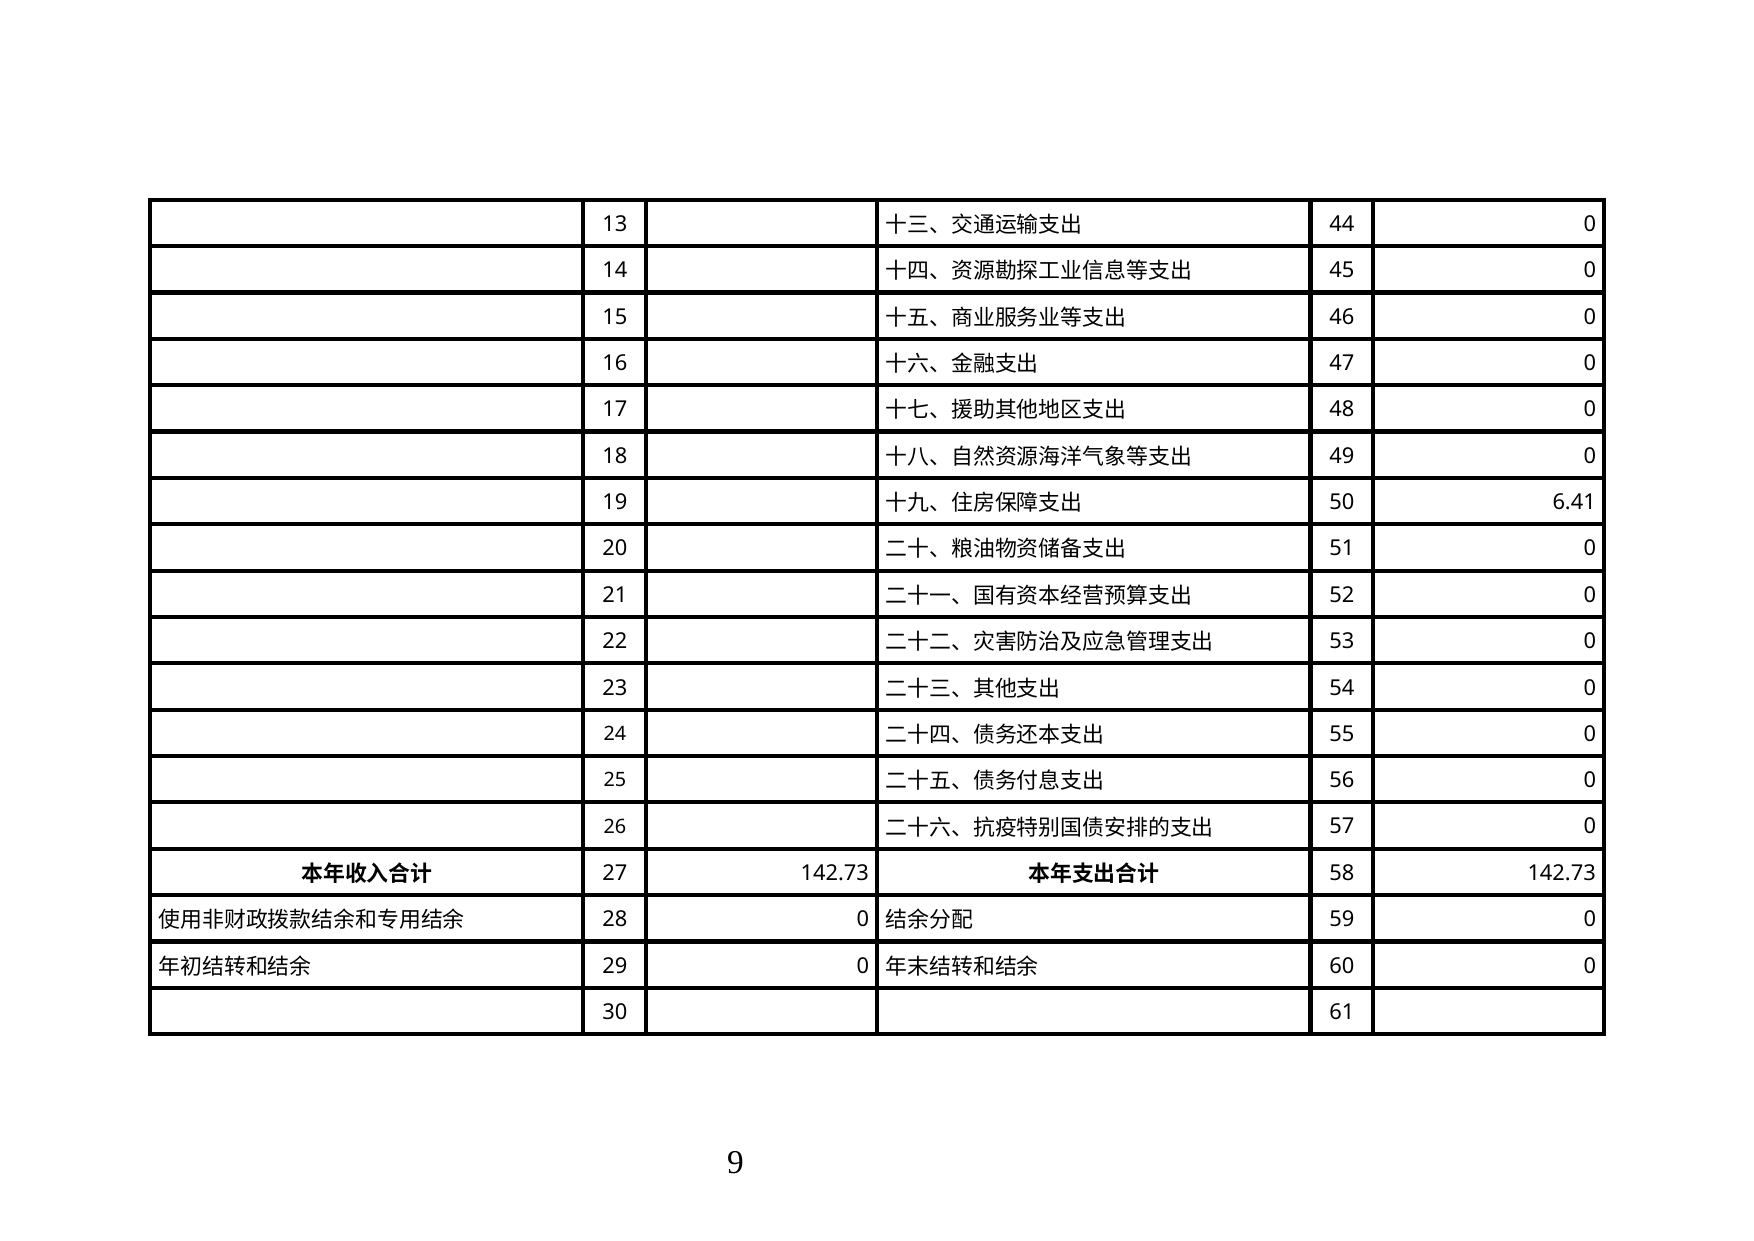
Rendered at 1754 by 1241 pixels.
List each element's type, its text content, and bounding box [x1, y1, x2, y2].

table_cell 0 [1375, 526, 1602, 568]
table_cell 55 [1313, 712, 1371, 754]
table_cell 0 [1375, 944, 1602, 986]
table_cell 49 [1313, 434, 1371, 476]
table_cell 15 [585, 295, 644, 337]
table_cell [648, 573, 875, 615]
table_cell 二十六、抗疫特别国债安排的支出 [879, 804, 1308, 847]
table_cell 0 [1375, 434, 1602, 476]
table_cell [879, 990, 1308, 1032]
table_cell 十八、自然资源海洋气象等支出 [879, 434, 1308, 476]
table_cell 0 [1375, 804, 1602, 847]
table_cell 14 [585, 248, 644, 290]
table_cell 142.73 [648, 851, 875, 893]
table_cell 52 [1313, 573, 1371, 615]
table_cell [152, 712, 581, 754]
table_cell 0 [1375, 619, 1602, 661]
table_cell 0 [1375, 387, 1602, 429]
table_cell [152, 248, 581, 290]
table_cell 二十五、债务付息支出 [879, 758, 1308, 800]
table_cell 56 [1313, 758, 1371, 800]
table_cell 46 [1313, 295, 1371, 337]
table_cell 十五、商业服务业等支出 [879, 295, 1308, 337]
table_cell [648, 434, 875, 476]
table_cell [1375, 990, 1602, 1032]
table_cell 57 [1313, 804, 1371, 847]
table_cell 30 [585, 990, 644, 1032]
table_cell [152, 573, 581, 615]
table_cell 44 [1313, 202, 1371, 244]
table_cell 二十二、灾害防治及应急管理支出 [879, 619, 1308, 661]
table_cell 二十四、债务还本支出 [879, 712, 1308, 754]
table_cell 十六、金融支出 [879, 341, 1308, 383]
table_cell 58 [1313, 851, 1371, 893]
table_cell 0 [1375, 202, 1602, 244]
table_cell 十三、交通运输支出 [879, 202, 1308, 244]
table_cell [152, 804, 581, 847]
table_cell [152, 295, 581, 337]
table_cell [648, 387, 875, 429]
table_cell 45 [1313, 248, 1371, 290]
table_cell 0 [1375, 665, 1602, 707]
table_cell 0 [1375, 248, 1602, 290]
table_cell [648, 804, 875, 847]
table_cell 16 [585, 341, 644, 383]
table_cell [648, 665, 875, 707]
table_cell [152, 665, 581, 707]
table_cell 年末结转和结余 [879, 944, 1308, 986]
table_cell [152, 619, 581, 661]
table_cell [152, 480, 581, 522]
table_cell 25 [585, 758, 644, 800]
table_cell [152, 387, 581, 429]
table_cell 二十三、其他支出 [879, 665, 1308, 707]
table_cell [152, 990, 581, 1032]
table_cell 29 [585, 944, 644, 986]
table_cell [648, 526, 875, 568]
table_cell 0 [648, 944, 875, 986]
table_cell 17 [585, 387, 644, 429]
table_cell 48 [1313, 387, 1371, 429]
table_cell [648, 619, 875, 661]
table_cell [648, 480, 875, 522]
table_cell 13 [585, 202, 644, 244]
table_cell [152, 526, 581, 568]
table_cell 23 [585, 665, 644, 707]
table_cell 结余分配 [879, 897, 1308, 939]
table_cell 十九、住房保障支出 [879, 480, 1308, 522]
table_cell [648, 248, 875, 290]
table_cell [648, 341, 875, 383]
table_cell 十七、援助其他地区支出 [879, 387, 1308, 429]
table_cell 0 [648, 897, 875, 939]
table_cell 26 [585, 804, 644, 847]
table_cell 18 [585, 434, 644, 476]
table_cell 0 [1375, 295, 1602, 337]
table_cell 27 [585, 851, 644, 893]
table_cell [152, 341, 581, 383]
table_cell 22 [585, 619, 644, 661]
table_cell 142.73 [1375, 851, 1602, 893]
table_cell 十四、资源勘探工业信息等支出 [879, 248, 1308, 290]
table_cell [152, 758, 581, 800]
table_cell 年初结转和结余 [152, 944, 581, 986]
table_cell [152, 202, 581, 244]
table_cell [648, 202, 875, 244]
table_cell 59 [1313, 897, 1371, 939]
table_cell 47 [1313, 341, 1371, 383]
table_cell 0 [1375, 758, 1602, 800]
table_cell 二十、粮油物资储备支出 [879, 526, 1308, 568]
table_cell 61 [1313, 990, 1371, 1032]
table_cell 60 [1313, 944, 1371, 986]
table_cell 24 [585, 712, 644, 754]
table_cell 0 [1375, 897, 1602, 939]
table_cell [648, 990, 875, 1032]
table_cell 6.41 [1375, 480, 1602, 522]
table_cell 使用非财政拨款结余和专用结余 [152, 897, 581, 939]
table_cell 20 [585, 526, 644, 568]
table_cell 21 [585, 573, 644, 615]
table_cell 19 [585, 480, 644, 522]
table_cell [648, 758, 875, 800]
table_cell 0 [1375, 712, 1602, 754]
table_cell 51 [1313, 526, 1371, 568]
table_cell [152, 434, 581, 476]
table_cell 0 [1375, 573, 1602, 615]
table_cell 0 [1375, 341, 1602, 383]
table_cell 54 [1313, 665, 1371, 707]
table_cell 28 [585, 897, 644, 939]
table_cell 本年支出合计 [879, 851, 1308, 893]
table_cell 本年收入合计 [152, 851, 581, 893]
table_cell [648, 712, 875, 754]
table_cell 50 [1313, 480, 1371, 522]
table_cell 53 [1313, 619, 1371, 661]
table_cell [648, 295, 875, 337]
table_cell 二十一、国有资本经营预算支出 [879, 573, 1308, 615]
